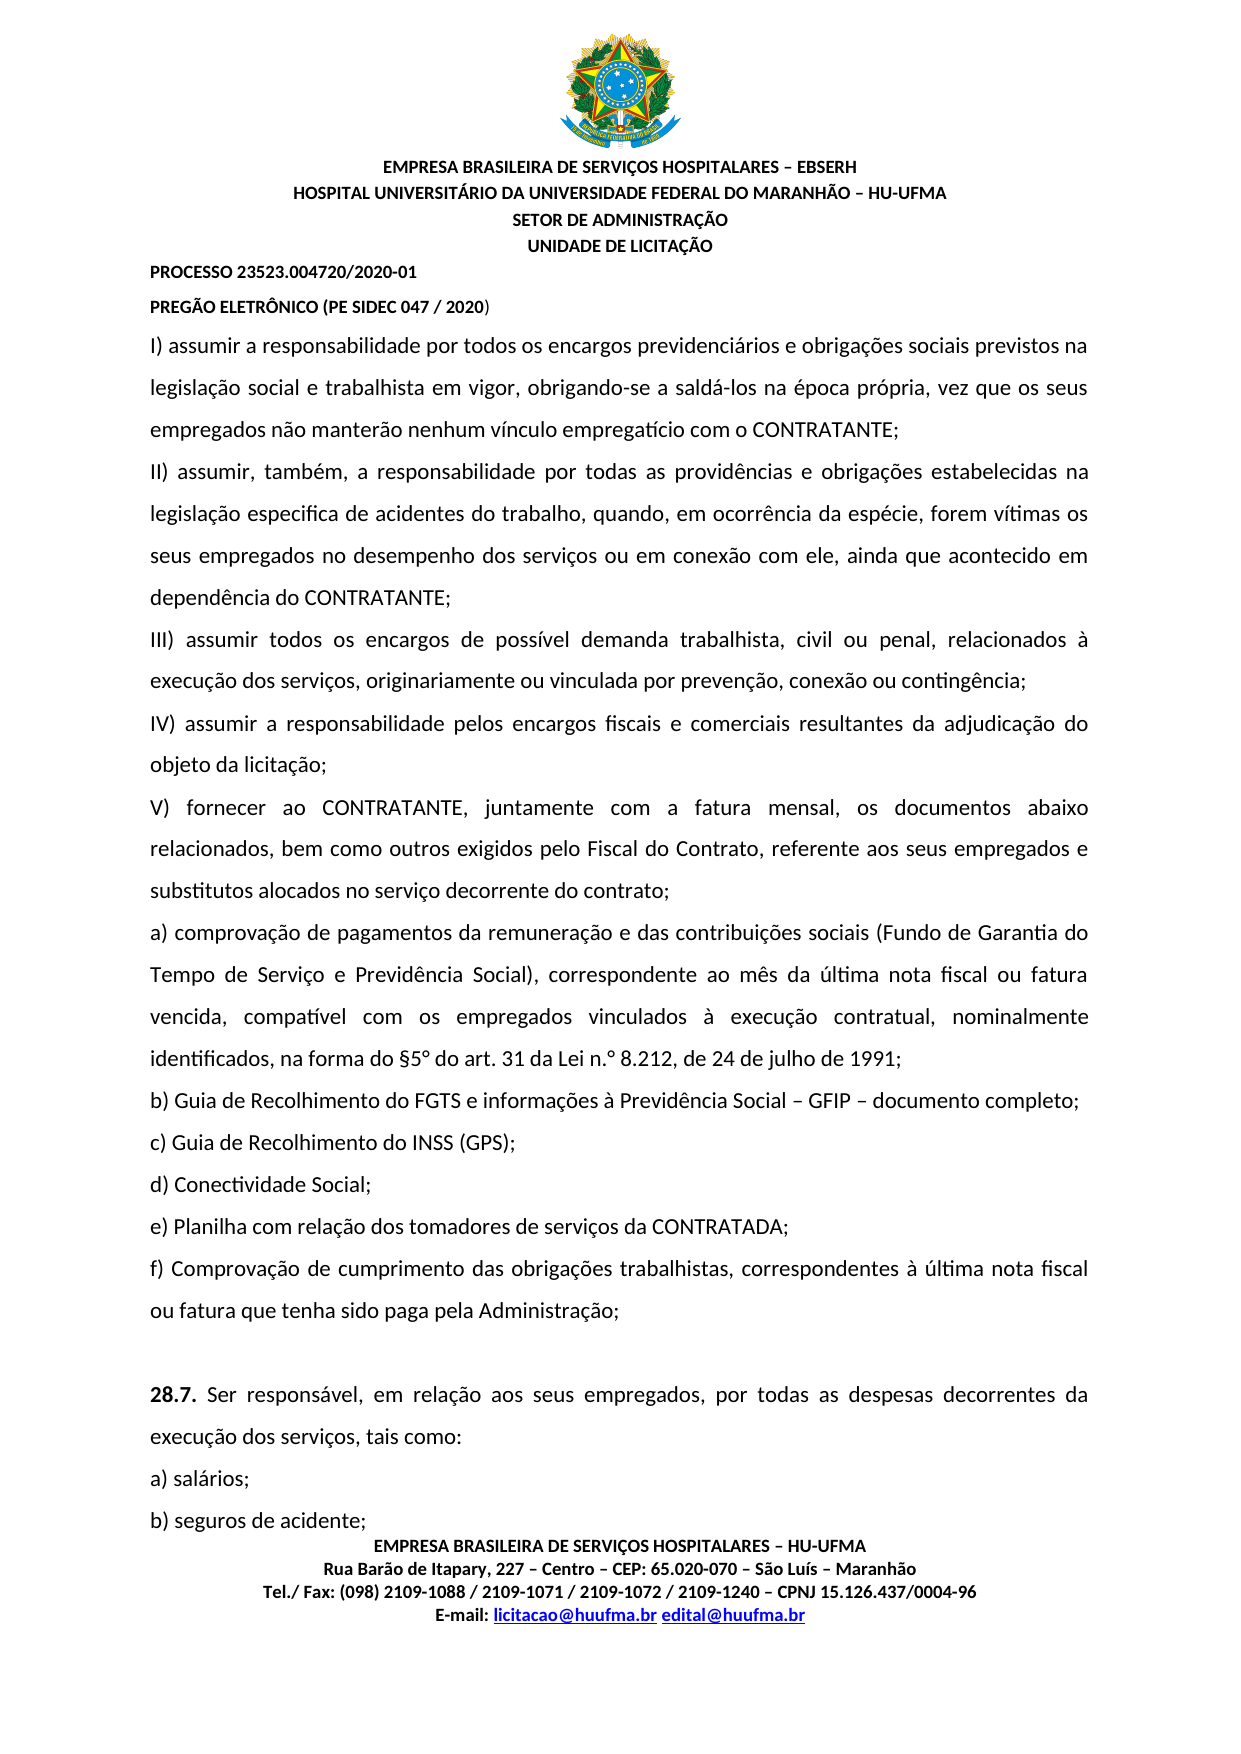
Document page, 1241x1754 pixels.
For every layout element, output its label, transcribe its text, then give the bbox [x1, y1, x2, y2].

text a) comprovação de pagamentos da remuneração e das contribuições sociais (Fundo de Garantia do Tempo de Serviço e Previdência Social), correspondente ao mês da última nota fiscal ou fatura vencida, compatível com os empregados vinculados à execução contratual, nominalmente identificados, na forma do §5° do art. 31 da Lei n.° 8.212, de 24 de julho de 1991; [150, 918, 1090, 1072]
text b) Guia de Recolhimento do FGTS e informações à Previdência Social – GFIP – documento completo; [150, 1086, 1090, 1114]
text 28.7. Ser responsável, em relação aos seus empregados, por todas as despesas decorrentes da execução dos serviços, tais como: [150, 1380, 1090, 1450]
picture [555, 30, 686, 152]
text I) assumir a responsabilidade por todos os encargos previdenciários e obrigações sociais previstos na legislação social e trabalhista em vigor, obrigando-se a saldá-los na época própria, vez que os seus empregados não manterão nenhum vínculo empregatício com o CONTRATANTE; [150, 331, 1090, 443]
text f) Comprovação de cumprimento das obrigações trabalhistas, correspondentes à última nota fiscal ou fatura que tenha sido paga pela Administração; [150, 1254, 1090, 1324]
text a) salários; [150, 1464, 1090, 1492]
text II) assumir, também, a responsabilidade por todas as providências e obrigações estabelecidas na legislação especifica de acidentes do trabalho, quando, em ocorrência da espécie, forem vítimas os seus empregados no desempenho dos serviços ou em conexão com ele, ainda que acontecido em dependência do CONTRATANTE; [150, 457, 1090, 611]
text c) Guia de Recolhimento do INSS (GPS); [150, 1128, 1090, 1156]
text V) fornecer ao CONTRATANTE, juntamente com a fatura mensal, os documentos abaixo relacionados, bem como outros exigidos pelo Fiscal do Contrato, referente aos seus empregados e substitutos alocados no serviço decorrente do contrato; [150, 793, 1090, 904]
text III) assumir todos os encargos de possível demanda trabalhista, civil ou penal, relacionados à execução dos serviços, originariamente ou vinculada por prevenção, conexão ou contingência; [150, 625, 1090, 695]
text e) Planilha com relação dos tomadores de serviços da CONTRATADA; [150, 1212, 1090, 1240]
text b) seguros de acidente; [150, 1506, 1090, 1534]
text d) Conectividade Social; [150, 1170, 1090, 1198]
text IV) assumir a responsabilidade pelos encargos fiscais e comerciais resultantes da adjudicação do objeto da licitação; [150, 709, 1090, 779]
